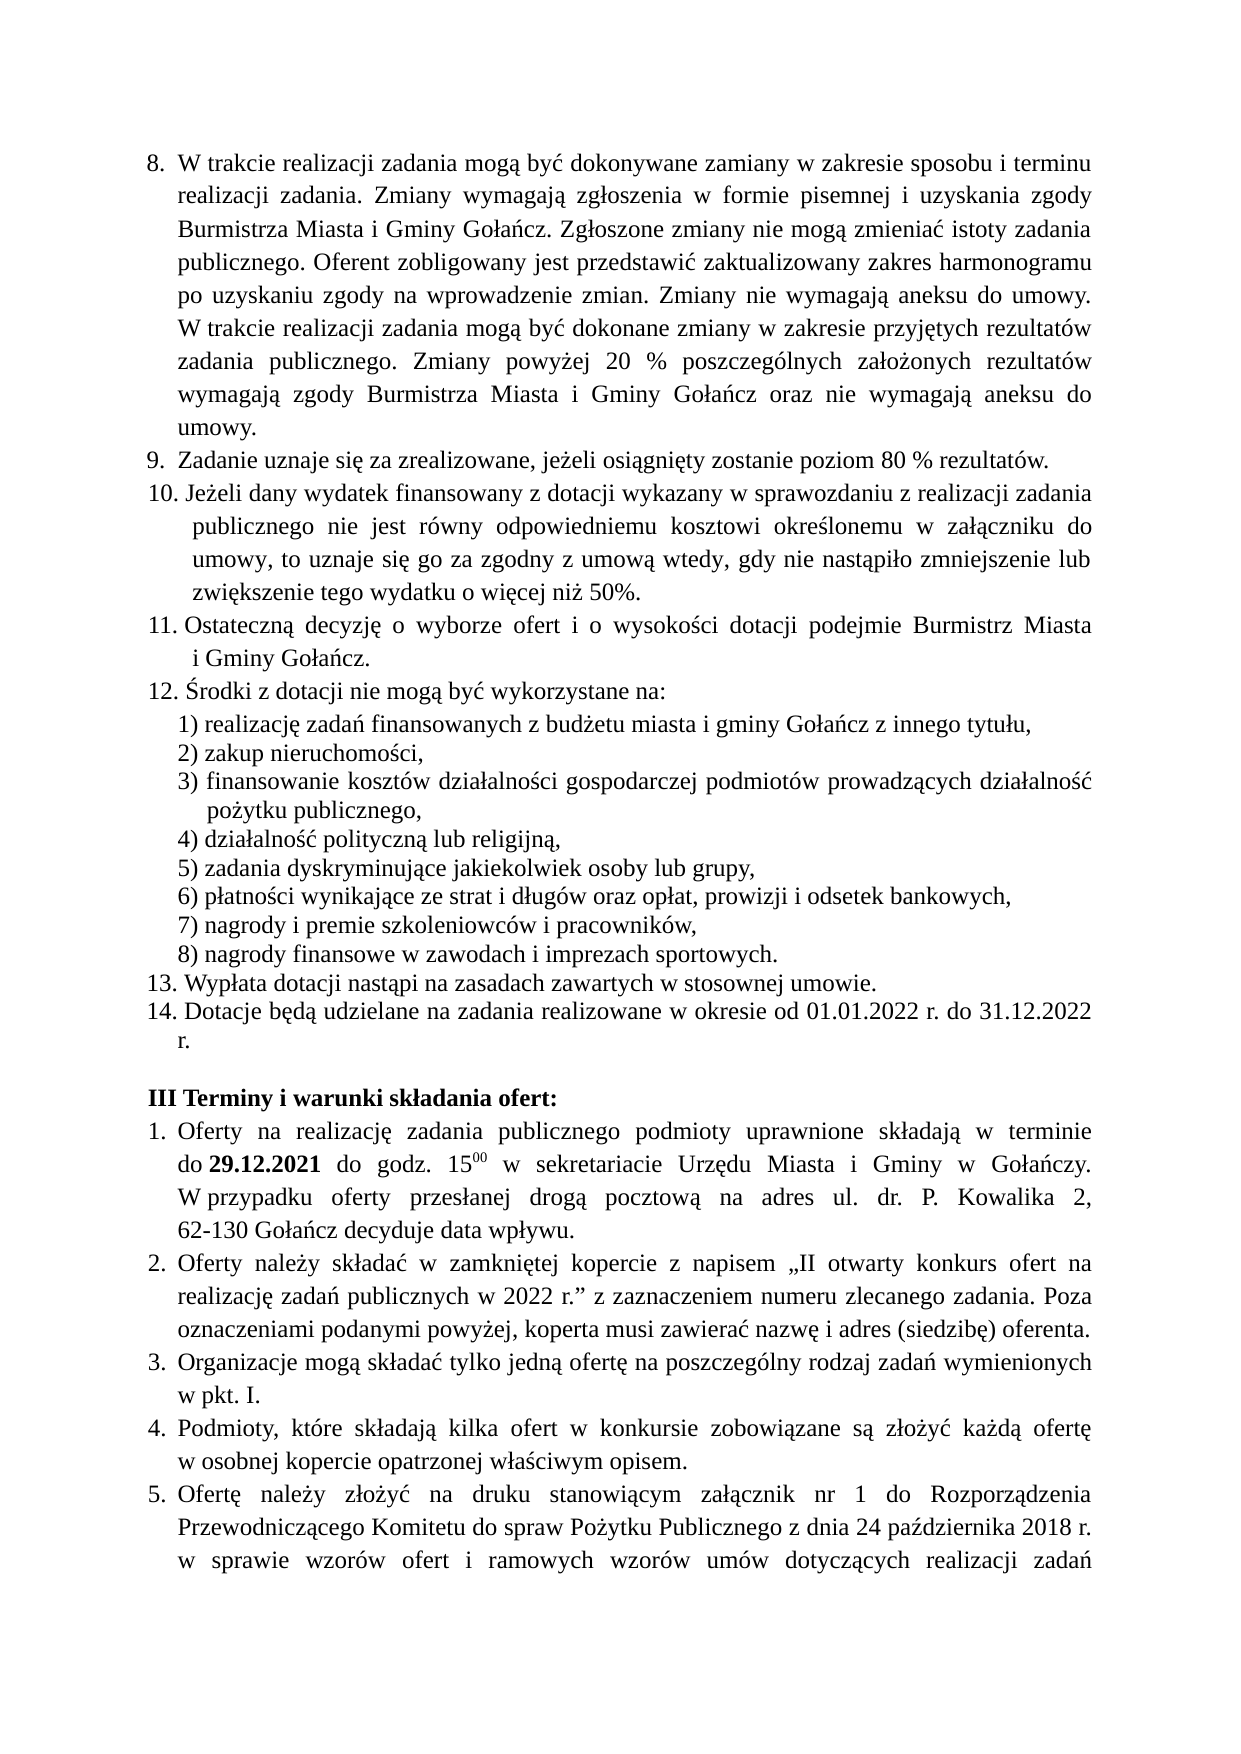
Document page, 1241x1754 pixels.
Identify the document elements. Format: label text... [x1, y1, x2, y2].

text 12. Środki z dotacji nie mogą być wykorzystane na: [148, 676, 1093, 705]
list Oferty na realizację zadania publicznego podmioty uprawnione składają w terminie do 29.12.2021 do godz. 1500 w sekretariacie Urzędu Miasta i Gminy w Gołańczy. W przypadku oferty przesłanej drogą pocztową na adres ul. dr. P. Kowalika 2, 62-130 Gołańcz decyduje data wpływu. [148, 1116, 1093, 1243]
text 10. Jeżeli dany wydatek finansowany z dotacji wykazany w sprawozdaniu z realizacji zadania publicznego nie jest równy odpowiedniemu kosztowi określonemu w załączniku do umowy, to uznaje się go za zgodny z umową wtedy, gdy nie nastąpiło zmniejszenie lub zwiększenie tego wydatku o więcej niż 50%. [148, 478, 1093, 606]
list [148, 1479, 1093, 1574]
text 13. Wypłata dotacji nastąpi na zasadach zawartych w stosownej umowie. [146, 968, 1093, 996]
list W trakcie realizacji zadania mogą być dokonywane zamiany w zakresie sposobu i terminu realizacji zadania. Zmiany wymagają zgłoszenia w formie pisemnej i uzyskania zgody Burmistrza Miasta i Gminy Gołańcz. Zgłoszone zmiany nie mogą zmieniać istoty zadania publicznego. Oferent zobligowany jest przedstawić zaktualizowany zakres harmonogramu po uzyskaniu zgody na wprowadzenie zmian. Zmiany nie wymagają aneksu do umowy. W trakcie realizacji zadania mogą być dokonane zmiany w zakresie przyjętych rezultatów zadania publicznego. Zmiany powyżej 20 % poszczególnych założonych rezultatów wymagają zgody Burmistrza Miasta i Gminy Gołańcz oraz nie wymagają aneksu do umowy. [146, 148, 1093, 441]
text 5) zadania dyskryminujące jakiekolwiek osoby lub grupy, [146, 853, 1093, 881]
text III Terminy i warunki składania ofert: [148, 1083, 1093, 1111]
text 6) płatności wynikające ze strat i długów oraz opłat, prowizji i odsetek bankowych, [146, 881, 1093, 910]
text 3) finansowanie kosztów działalności gospodarczej podmiotów prowadzących działalność pożytku publicznego, [146, 766, 1093, 824]
list Oferty należy składać w zamkniętej kopercie z napisem „II otwarty konkurs ofert na realizację zadań publicznych w 2022 r.” z zaznaczeniem numeru zlecanego zadania. Poza oznaczeniami podanymi powyżej, koperta musi zawierać nazwę i adres (siedzibę) oferenta. [148, 1248, 1093, 1343]
text 4) działalność polityczną lub religijną, [146, 824, 1093, 853]
list Organizacje mogą składać tylko jedną ofertę na poszczególny rodzaj zadań wymienionych w pkt. I. [148, 1347, 1093, 1409]
list Zadanie uznaje się za zrealizowane, jeżeli osiągnięty zostanie poziom 80 % rezultatów. [146, 445, 1093, 473]
text 11. Ostateczną decyzję o wyborze ofert i o wysokości dotacji podejmie Burmistrz Miasta i Gminy Gołańcz. [148, 610, 1093, 672]
text 14. Dotacje będą udzielane na zadania realizowane w okresie od 01.01.2022 r. do 31.12.2022 r. [146, 996, 1093, 1054]
text 7) nagrody i premie szkoleniowców i pracowników, [146, 910, 1093, 939]
text 2) zakup nieruchomości, [146, 738, 1093, 766]
text 8) nagrody finansowe w zawodach i imprezach sportowych. [146, 939, 1093, 968]
list Podmioty, które składają kilka ofert w konkursie zobowiązane są złożyć każdą ofertę w osobnej kopercie opatrzonej właściwym opisem. [148, 1413, 1093, 1475]
text 1) realizację zadań finansowanych z budżetu miasta i gminy Gołańcz z innego tytułu, [146, 709, 1093, 738]
